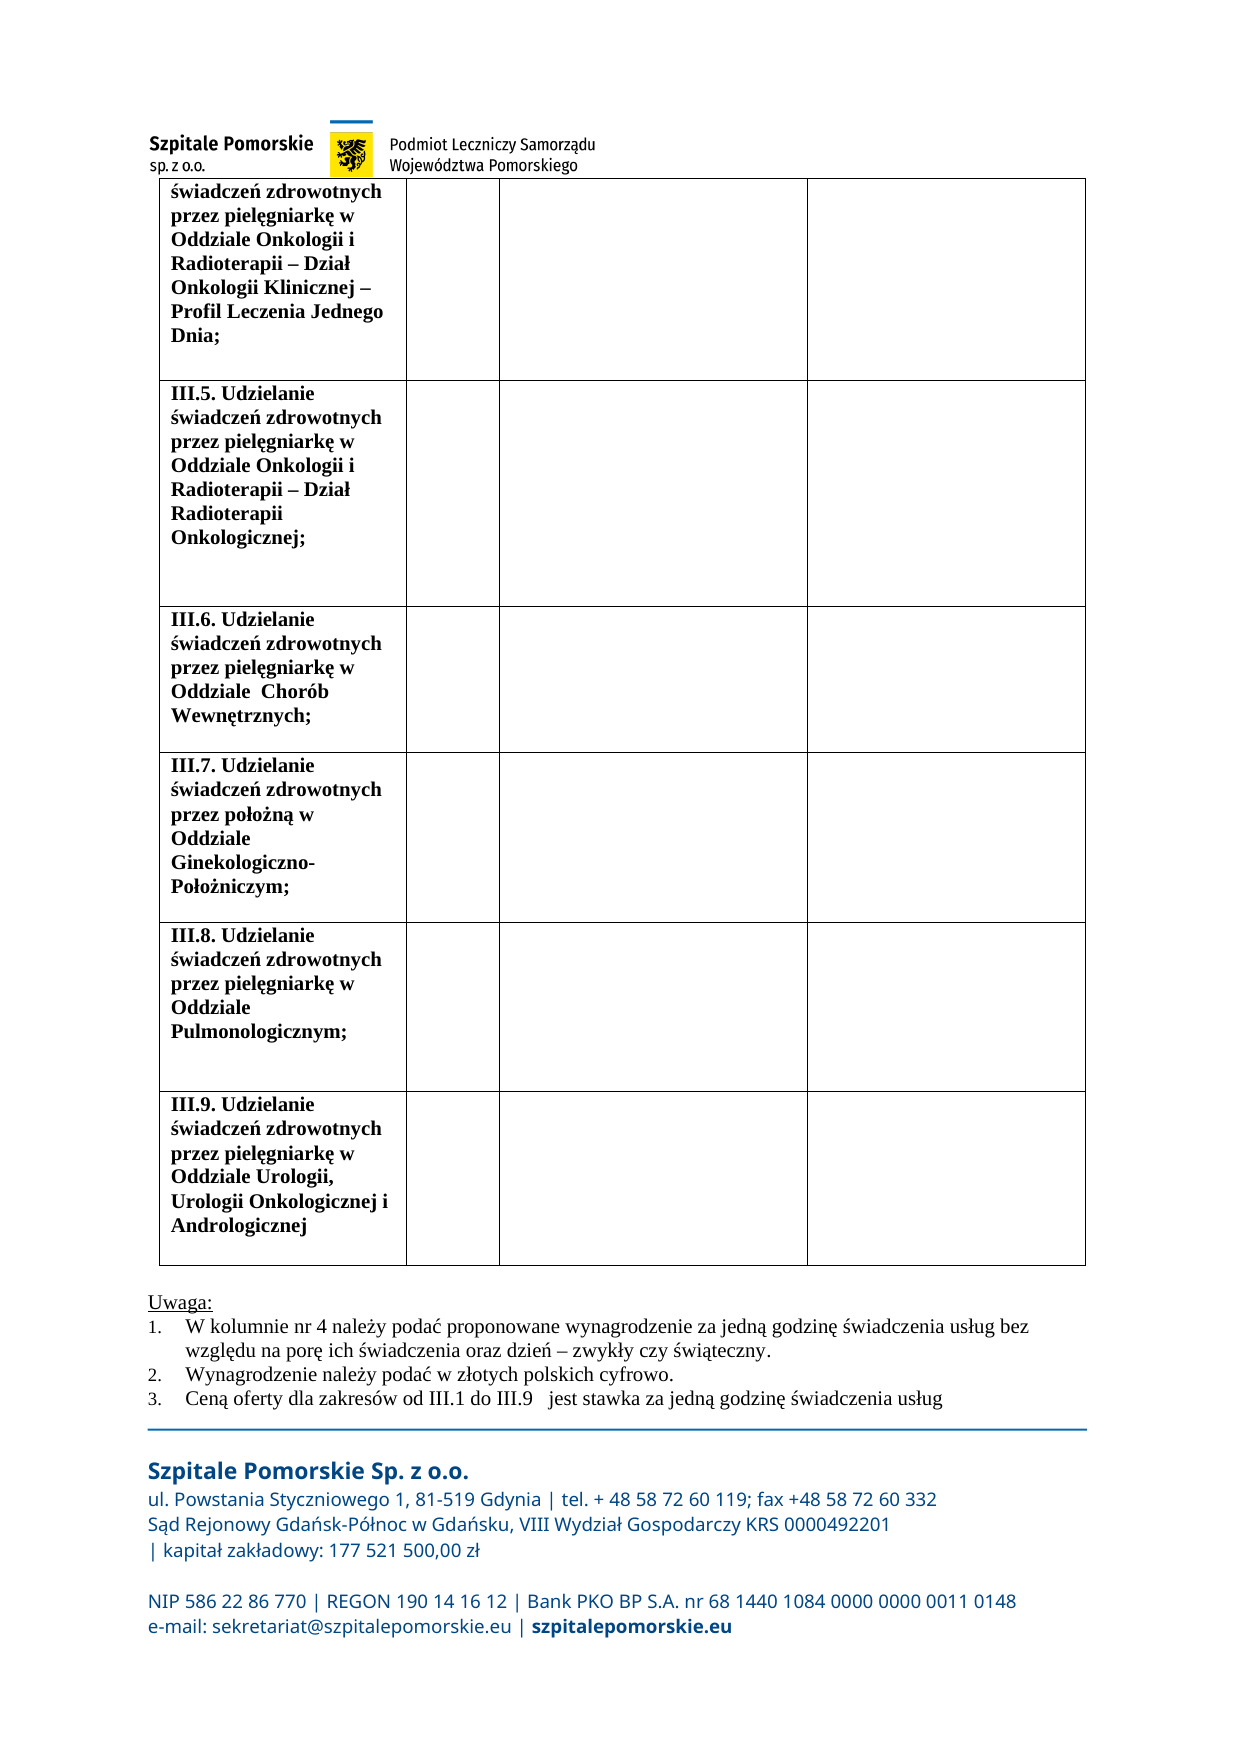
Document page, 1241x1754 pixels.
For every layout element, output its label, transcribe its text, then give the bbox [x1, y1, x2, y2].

table_cell [407, 923, 499, 1091]
table_cell [407, 607, 499, 752]
table_cell [500, 753, 807, 922]
table_cell [407, 381, 499, 606]
table_cell [407, 753, 499, 922]
table_cell III.5. Udzielanie świadczeń zdrowotnych przez pielęgniarkę w Oddziale Onkologii i Radioterapii – Dział Radioterapii Onkologicznej; [160, 381, 406, 606]
table_cell [500, 179, 807, 380]
list Wynagrodzenie należy podać w złotych polskich cyfrowo. [148, 1362, 1093, 1386]
table_cell [407, 1092, 499, 1265]
list W kolumnie nr 4 należy podać proponowane wynagrodzenie za jedną godzinę świadczenia usług bez względu na porę ich świadczenia oraz dzień – zwykły czy świąteczny. [148, 1314, 1093, 1362]
table_cell III.9. Udzielanie świadczeń zdrowotnych przez pielęgniarkę w Oddziale Urologii, Urologii Onkologicznej i Andrologicznej [160, 1092, 406, 1265]
table_cell [808, 179, 1085, 380]
table_cell III.7. Udzielanie świadczeń zdrowotnych przez położną w Oddziale Ginekologiczno-Położniczym; [160, 753, 406, 922]
table_cell [808, 607, 1085, 752]
text Uwaga: [148, 1290, 1093, 1314]
table_cell [500, 1092, 807, 1265]
table_cell [500, 381, 807, 606]
list Ceną oferty dla zakresów od III.1 do III.9 jest stawka za jedną godzinę świadczenia usług [148, 1386, 1093, 1410]
picture [147, 118, 596, 178]
table_cell III.8. Udzielanie świadczeń zdrowotnych przez pielęgniarkę w Oddziale Pulmonologicznym; [160, 923, 406, 1091]
table_cell [407, 179, 499, 380]
table_cell [808, 753, 1085, 922]
table_cell [808, 923, 1085, 1091]
table_cell [808, 381, 1085, 606]
table_cell [500, 607, 807, 752]
table_cell III.6. Udzielanie świadczeń zdrowotnych przez pielęgniarkę w Oddziale Chorób Wewnętrznych; [160, 607, 406, 752]
table_cell [808, 1092, 1085, 1265]
table_cell [500, 923, 807, 1091]
